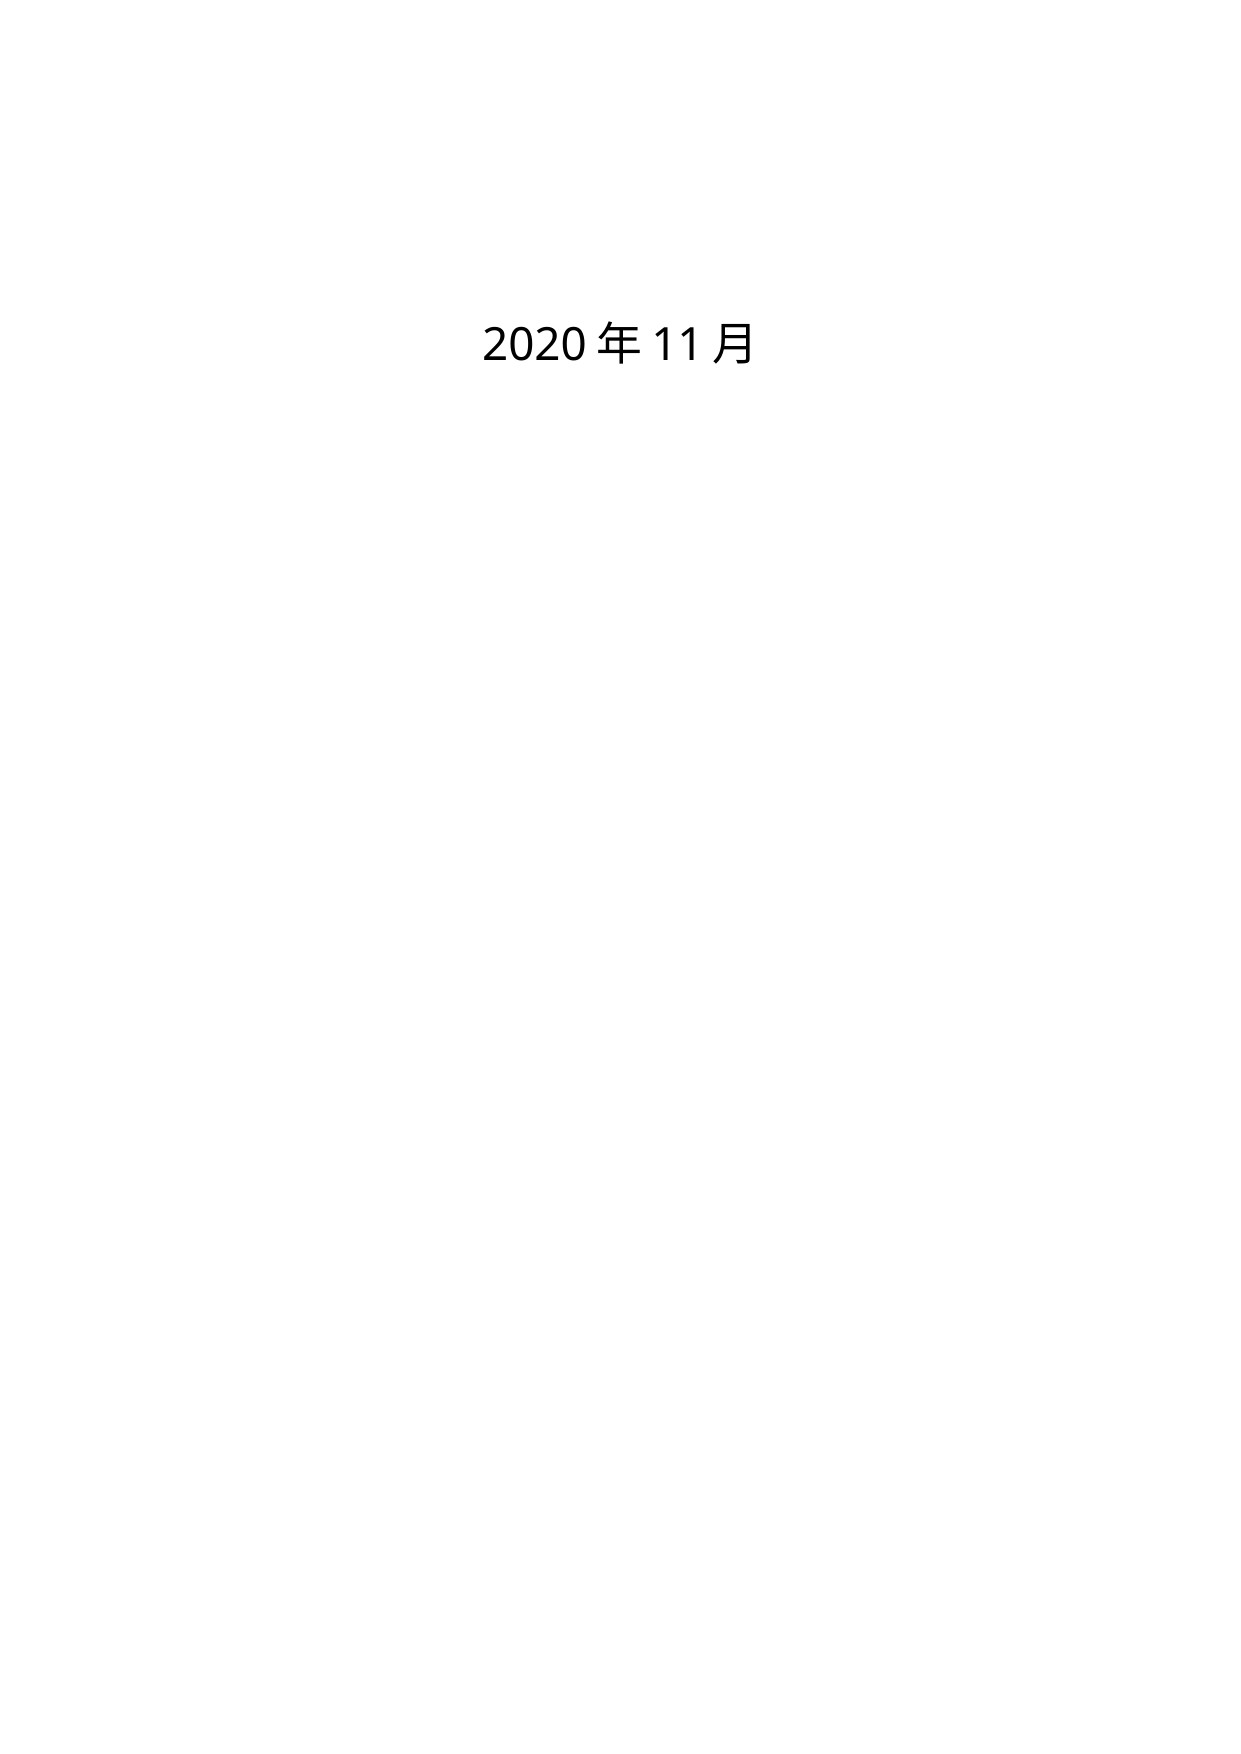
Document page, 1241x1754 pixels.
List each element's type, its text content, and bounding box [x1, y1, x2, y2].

text 2020年11月 [187, 292, 1053, 389]
